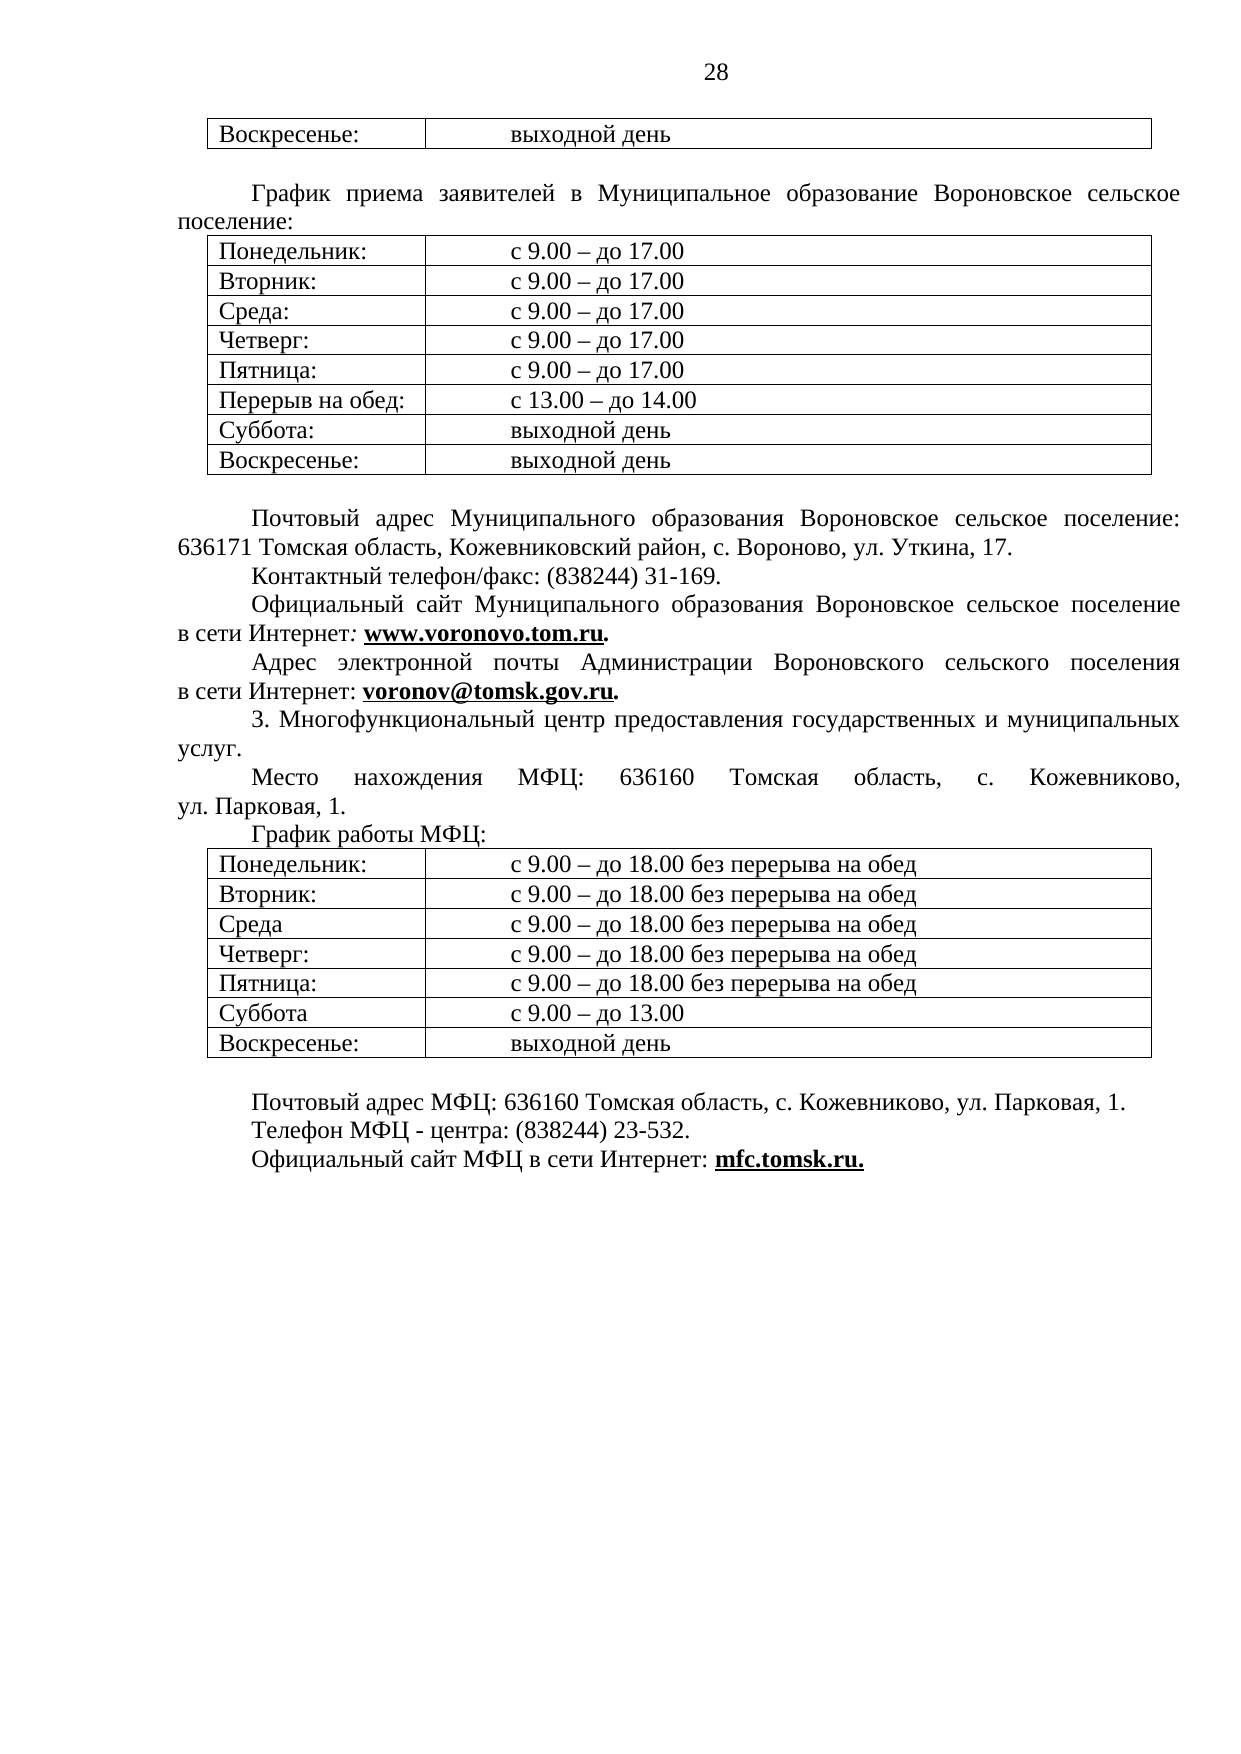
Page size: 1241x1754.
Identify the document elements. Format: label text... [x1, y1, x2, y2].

text Контактный телефон/факс: (838244) 31-169. [177, 561, 1181, 589]
table_cell с 9.00 – до 17.00 [426, 326, 1151, 354]
table_cell Четверг: [208, 326, 425, 354]
table_cell Среда: [208, 296, 425, 324]
text График работы МФЦ: [177, 819, 1181, 848]
table_cell Пятница: [208, 355, 425, 384]
table_cell Суббота: [208, 415, 425, 444]
text Почтовый адрес МФЦ: 636160 Томская область, с. Кожевниково, ул. Парковая, 1. [177, 1087, 1181, 1115]
table_cell с 9.00 – до 17.00 [426, 296, 1151, 324]
table_cell Перерыв на обед: [208, 385, 425, 414]
table_cell Воскресенье: [208, 119, 425, 148]
table_cell Вторник: [208, 879, 425, 908]
table_cell с 9.00 – до 13.00 [426, 998, 1151, 1027]
text Официальный сайт МФЦ в сети Интернет: mfc.tomsk.ru. [177, 1144, 1181, 1173]
table_cell выходной день [426, 119, 1151, 148]
table_cell выходной день [426, 445, 1151, 473]
table_cell Суббота [208, 998, 425, 1027]
text Почтовый адрес Муниципального образования Вороновское сельское поселение: 636171 Томская область, Кожевниковский район, с. Вороново, ул. Уткина, 17. [177, 503, 1181, 561]
text Адрес электронной почты Администрации Вороновского сельского поселения в сети Интернет: voronov@tomsk.gov.ru. [177, 647, 1181, 704]
table_cell Вторник: [208, 266, 425, 295]
table_header Понедельник: [208, 236, 425, 265]
table_cell с 13.00 – до 14.00 [426, 385, 1151, 414]
table_header с 9.00 – до 18.00 без перерыва на обед [426, 849, 1151, 878]
table_cell с 9.00 – до 18.00 без перерыва на обед [426, 969, 1151, 997]
table_cell выходной день [426, 1028, 1151, 1057]
table_cell с 9.00 – до 17.00 [426, 266, 1151, 295]
text 3. Многофункциональный центр предоставления государственных и муниципальных услуг. [177, 704, 1181, 762]
table_cell Пятница: [208, 969, 425, 997]
table_cell с 9.00 – до 18.00 без перерыва на обед [426, 939, 1151, 967]
text Официальный сайт Муниципального образования Вороновское сельское поселение в сети Интернет: www.voronovo.tom.ru. [177, 589, 1181, 647]
table_header Понедельник: [208, 849, 425, 878]
table_cell Воскресенье: [208, 445, 425, 473]
text График приема заявителей в Муниципальное образование Вороновское сельское поселение: [177, 178, 1181, 235]
table_header с 9.00 – до 17.00 [426, 236, 1151, 265]
text Телефон МФЦ - центра: (838244) 23-532. [177, 1115, 1181, 1144]
table_cell с 9.00 – до 18.00 без перерыва на обед [426, 909, 1151, 938]
table_cell с 9.00 – до 17.00 [426, 355, 1151, 384]
table_cell Среда [208, 909, 425, 938]
text Место нахождения МФЦ: 636160 Томская область, с. Кожевниково, ул. Парковая, 1. [177, 762, 1181, 819]
table_cell Четверг: [208, 939, 425, 967]
table_cell выходной день [426, 415, 1151, 444]
table_cell Воскресенье: [208, 1028, 425, 1057]
table_cell с 9.00 – до 18.00 без перерыва на обед [426, 879, 1151, 908]
